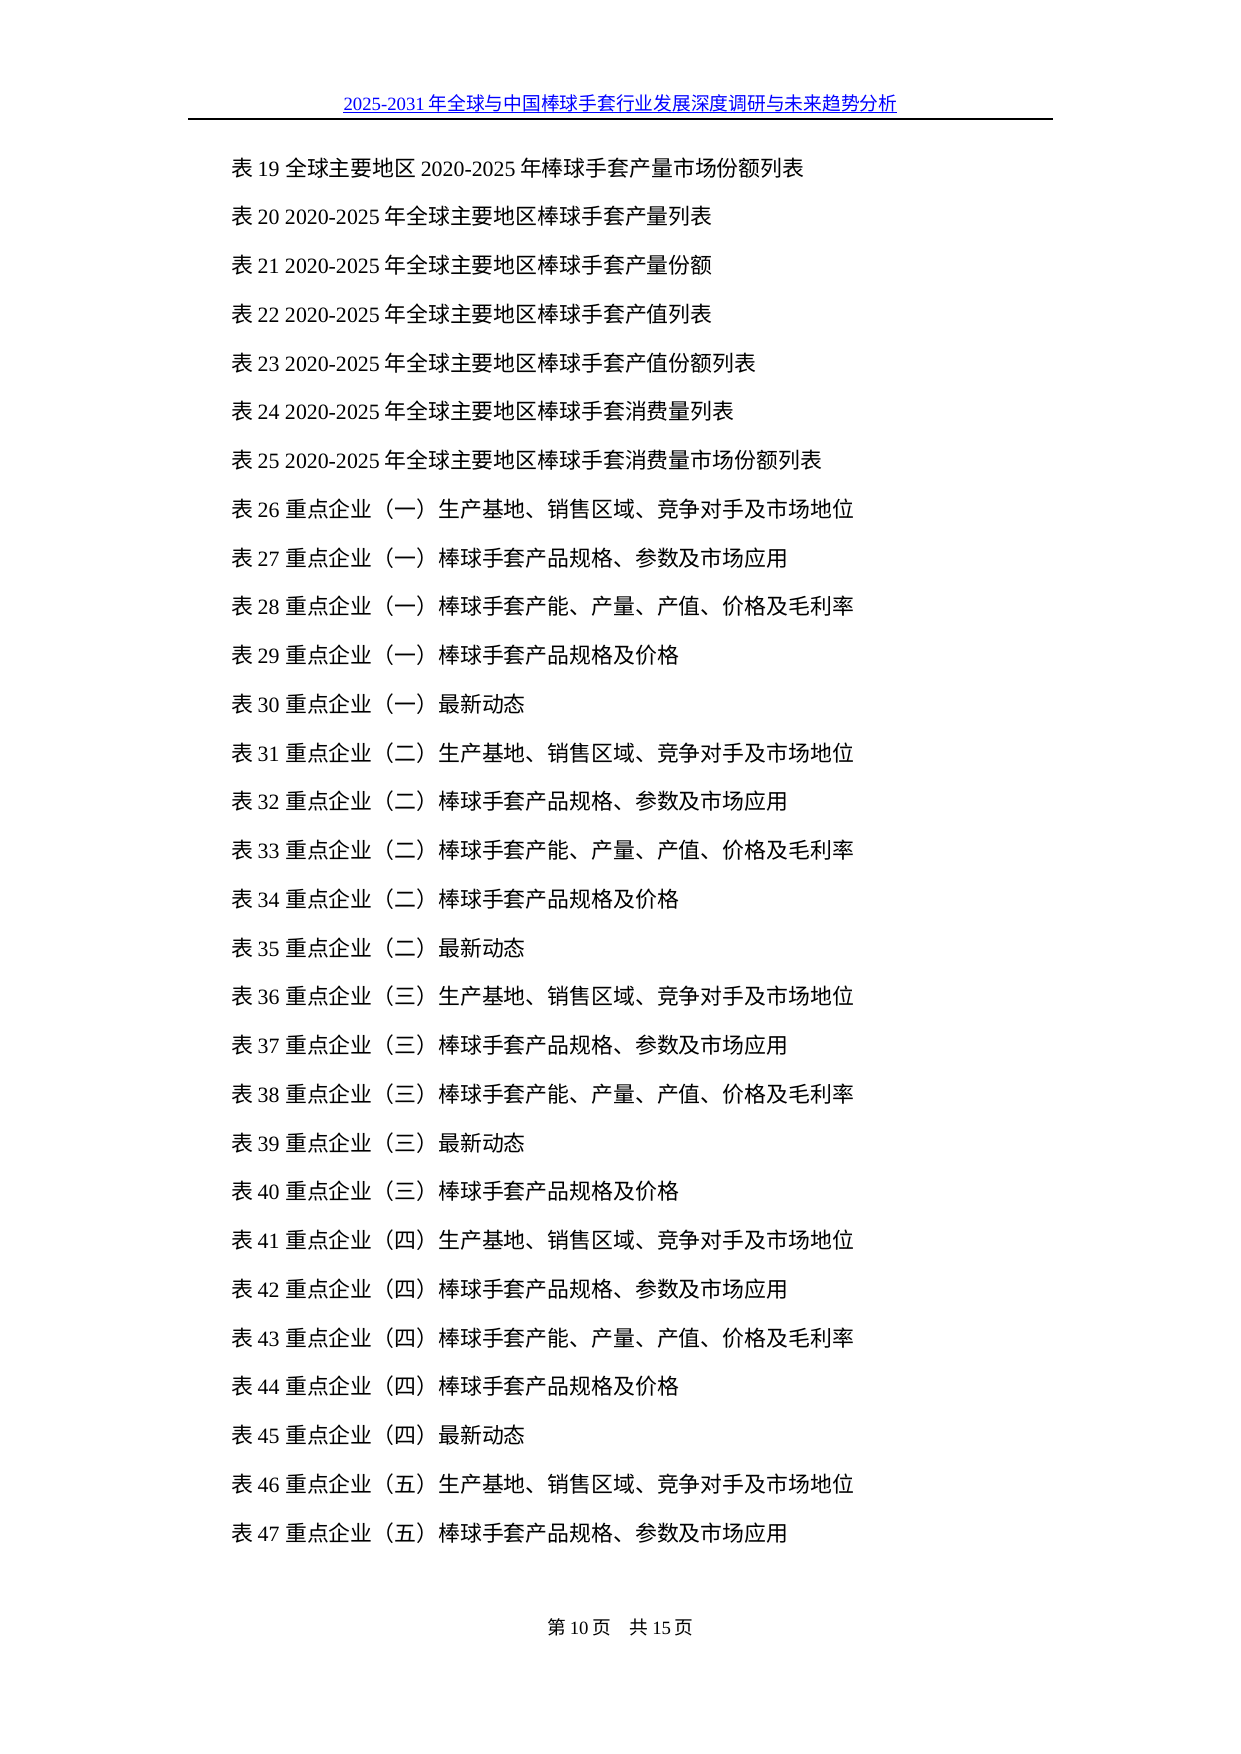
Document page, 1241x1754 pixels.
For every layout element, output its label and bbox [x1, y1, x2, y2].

text [187, 150, 1053, 1548]
